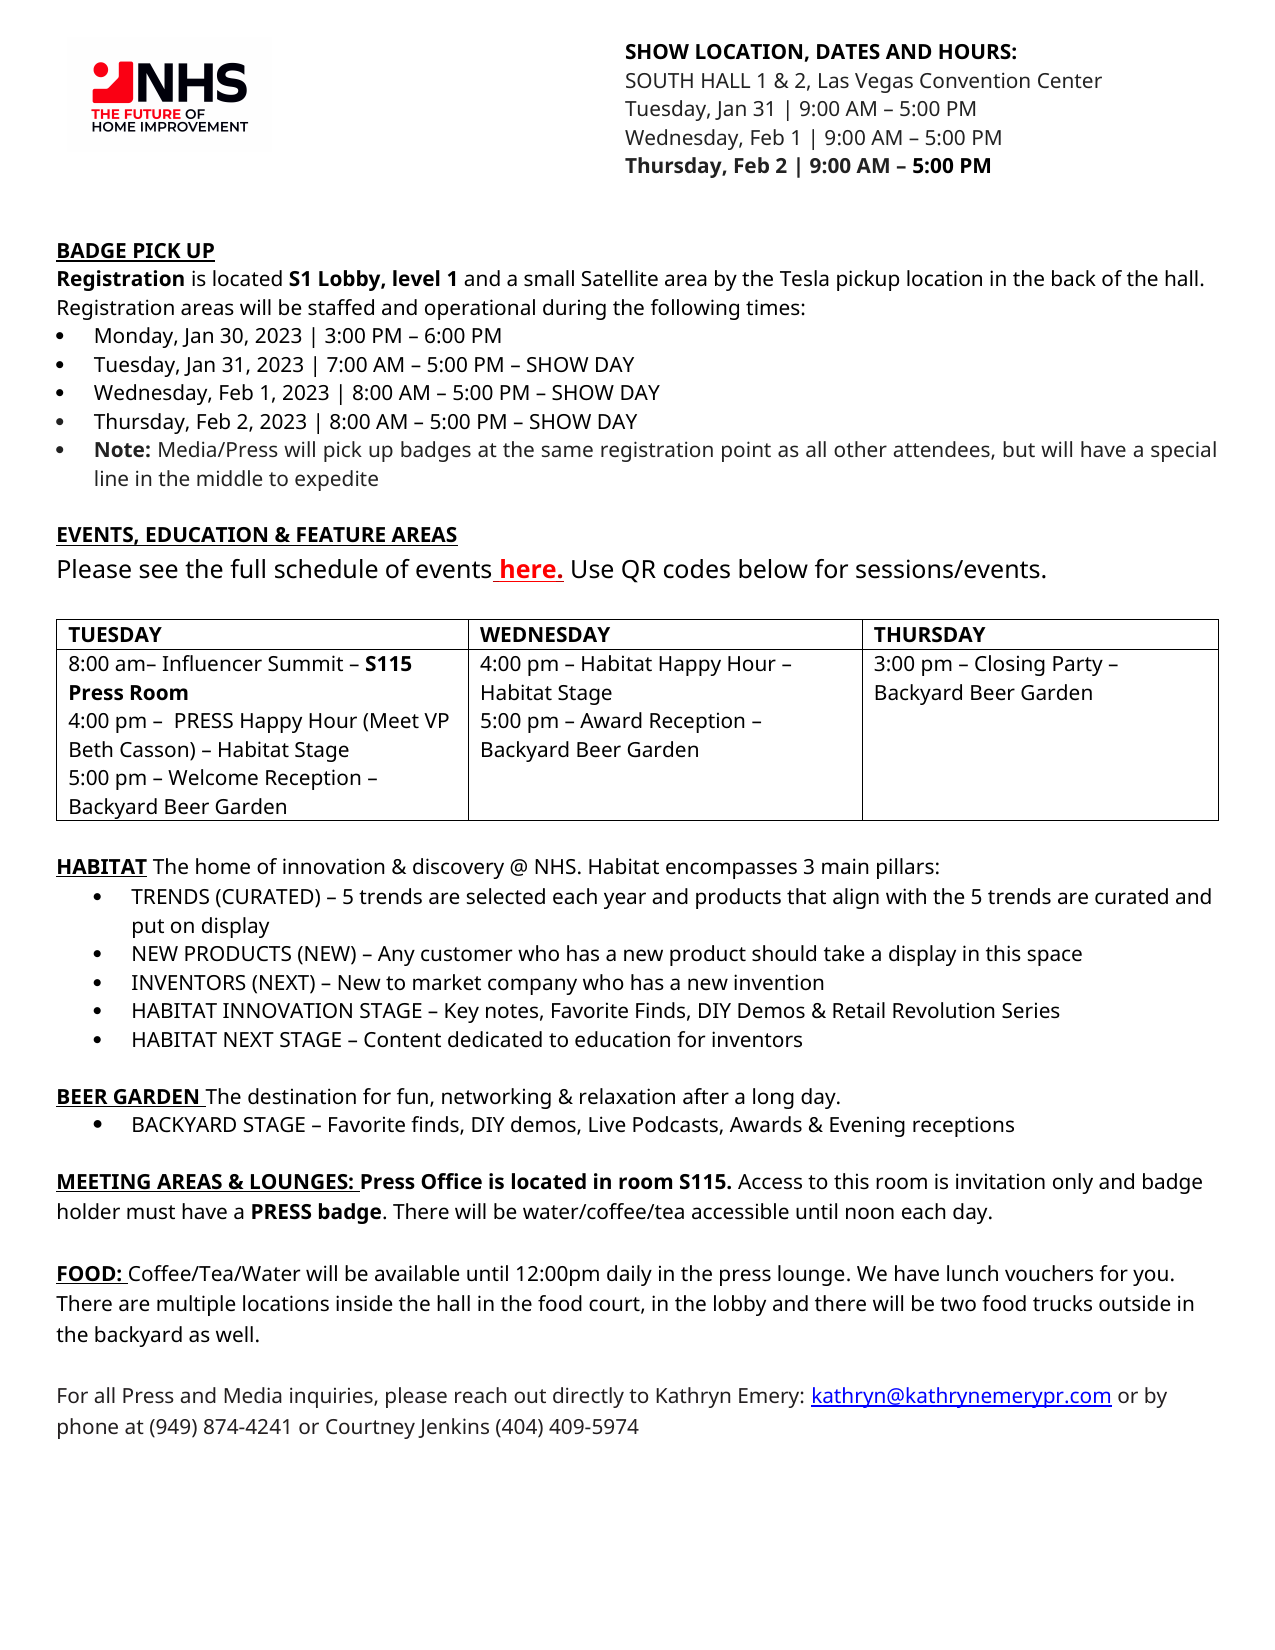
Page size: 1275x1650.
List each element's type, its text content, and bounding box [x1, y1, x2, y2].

list Note: Media/Press will pick up badges at the same registration point as all other attendees, but will have a special line in the middle to expedite [56, 435, 1219, 492]
text For all Press and Media inquiries, please reach out directly to Kathryn Emery: kathryn@kathrynemerypr.com or by phone at (949) 874-4241 or Courtney Jenkins (404) 409-5974 [56, 1381, 1219, 1440]
list HABITAT NEXT STAGE – Content dedicated to education for inventors [94, 1025, 1219, 1082]
table_header WEDNESDAY [469, 620, 862, 648]
list Wednesday, Feb 1, 2023 | 8:00 AM – 5:00 PM – SHOW DAY [56, 378, 1219, 407]
list NEW PRODUCTS (NEW) – Any customer who has a new product should take a display in this space [94, 939, 1219, 968]
list Thursday, Feb 2, 2023 | 8:00 AM – 5:00 PM – SHOW DAY [56, 407, 1219, 435]
table_header TUESDAY [57, 620, 468, 648]
list INVENTORS (NEXT) – New to market company who has a new invention [94, 968, 1219, 996]
list Monday, Jan 30, 2023 | 3:00 PM – 6:00 PM [56, 321, 1219, 350]
list TRENDS (CURATED) – 5 trends are selected each year and products that align with the 5 trends are curated and put on display [94, 882, 1219, 939]
list BACKYARD STAGE – Favorite finds, DIY demos, Live Podcasts, Awards & Evening receptions [94, 1110, 1219, 1167]
text BEER GARDEN The destination for fun, networking & relaxation after a long day. [56, 1082, 1219, 1110]
list Tuesday, Jan 31, 2023 | 7:00 AM – 5:00 PM – SHOW DAY [56, 350, 1219, 378]
text BADGE PICK UP [56, 236, 1219, 264]
text HABITAT The home of innovation & discovery @ NHS. Habitat encompasses 3 main pillars: [56, 852, 1219, 880]
text MEETING AREAS & LOUNGES: Press Office is located in room S115. Access to this room is invitation only and badge holder must have a PRESS badge. There will be water/coffee/tea accessible until noon each day. [56, 1167, 1219, 1226]
list HABITAT INNOVATION STAGE – Key notes, Favorite Finds, DIY Demos & Retail Revolution Series [94, 996, 1219, 1025]
table_cell 4:00 pm – Habitat Happy Hour – Habitat Stage 5:00 pm – Award Reception – Backyard Beer Garden [469, 650, 862, 820]
table_header THURSDAY [863, 620, 1218, 648]
table_cell 3:00 pm – Closing Party – Backyard Beer Garden [863, 650, 1218, 820]
text FOOD: Coffee/Tea/Water will be available until 12:00pm daily in the press lounge. We have lunch vouchers for you. There are multiple locations inside the hall in the food court, in the lobby and there will be two food trucks outside in the backyard as well. [56, 1259, 1219, 1348]
text Registration is located S1 Lobby, level 1 and a small Satellite area by the Tesla pickup location in the back of the hall. Registration areas will be staffed and operational during the following times: [56, 264, 1219, 321]
table_cell 8:00 am– Influencer Summit – S115 Press Room 4:00 pm – PRESS Happy Hour (Meet VP Beth Casson) – Habitat Stage 5:00 pm – Welcome Reception – Backyard Beer Garden [57, 650, 468, 820]
text EVENTS, EDUCATION & FEATURE AREAS Please see the full schedule of events here. Use QR codes below for sessions/events. [56, 521, 1219, 586]
